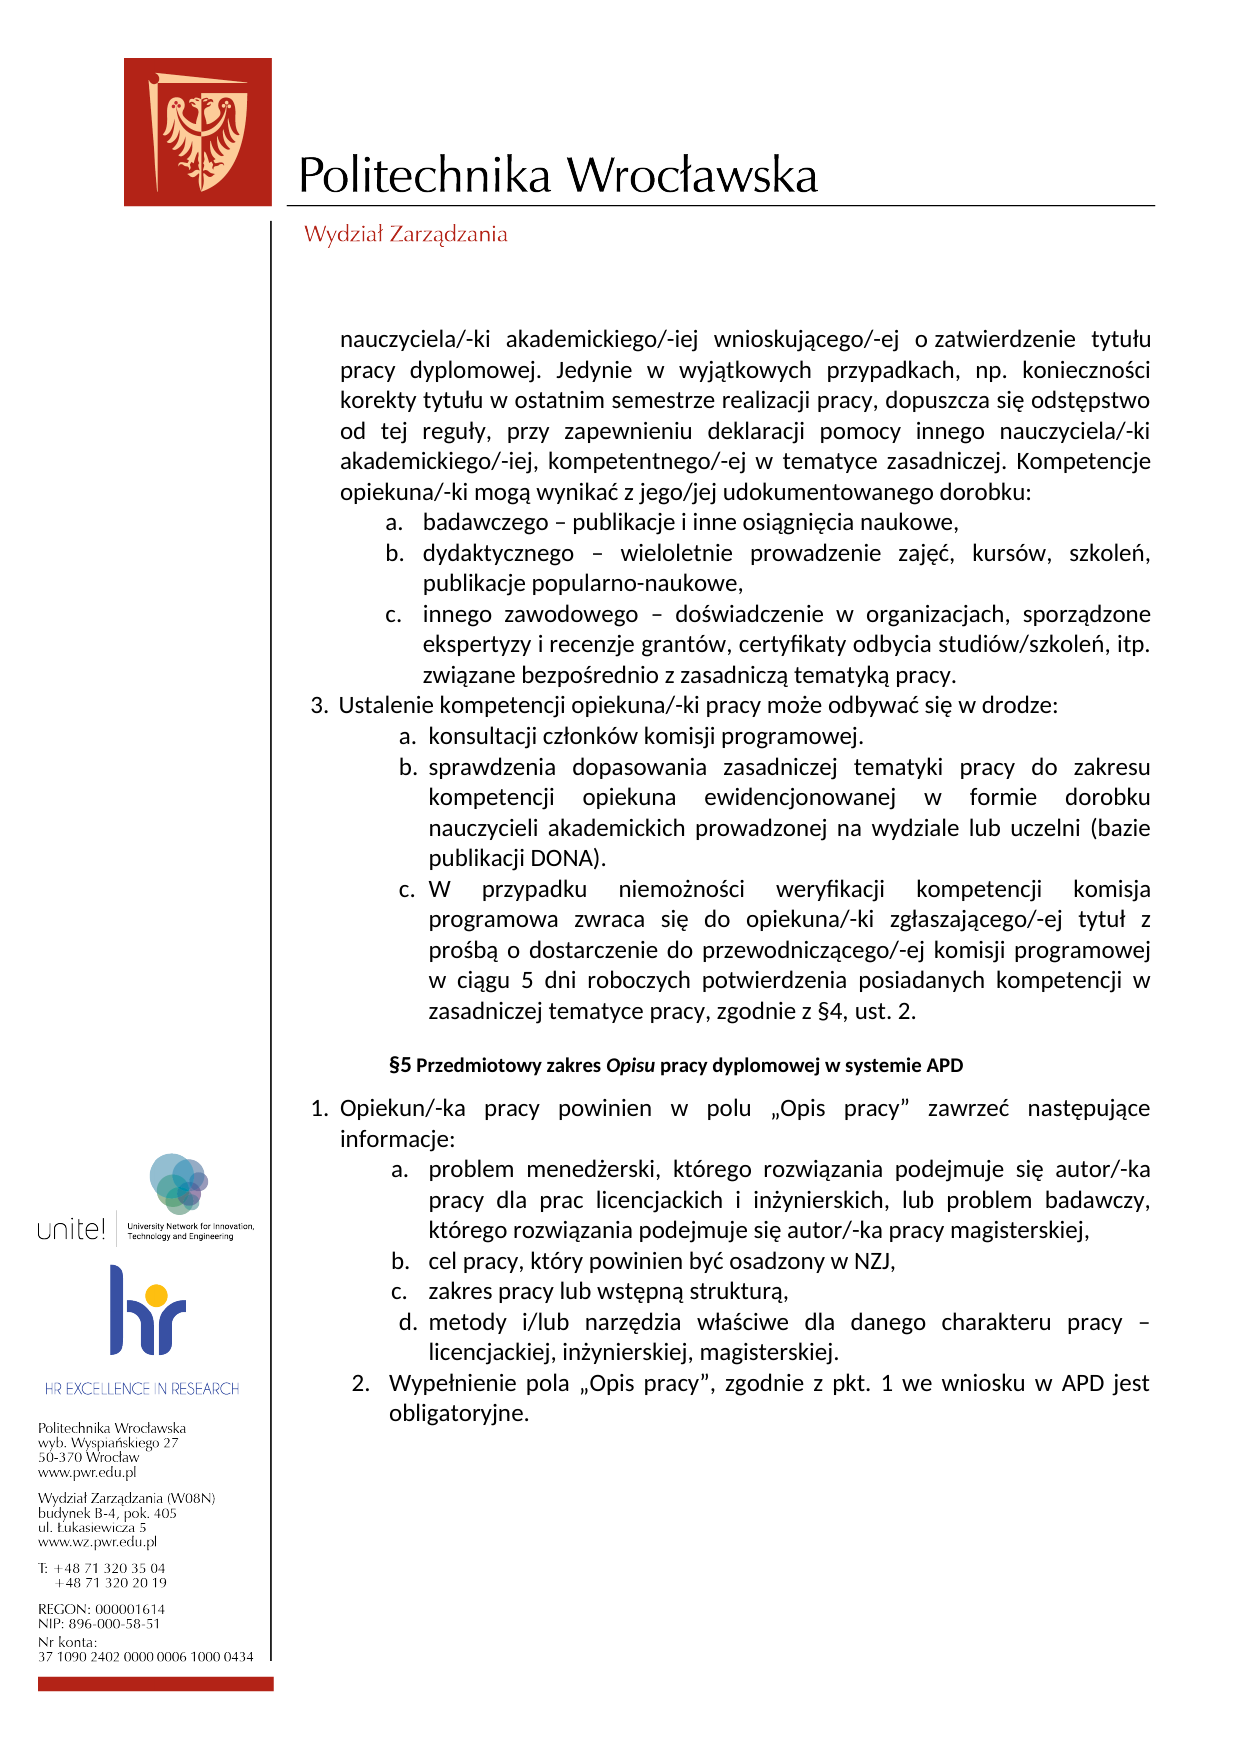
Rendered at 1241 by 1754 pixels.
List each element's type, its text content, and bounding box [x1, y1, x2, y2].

text Ustalenie kompetencji opiekuna/-ki pracy może odbywać się w drodze: [310, 690, 1152, 720]
subtitle §5 Przedmiotowy zakres Opisu pracy dyplomowej w systemie APD [310, 1050, 1152, 1078]
list innego zawodowego – doświadczenie w organizacjach, sporządzone ekspertyzy i recenzje grantów, certyfikaty odbycia studiów/szkoleń, itp. związane bezpośrednio z zasadniczą tematyką pracy. [385, 598, 1152, 690]
list cel pracy, który powinien być osadzony w NZJ, [391, 1245, 1152, 1276]
list Wypełnienie pola „Opis pracy”, zgodnie z pkt. 1 we wniosku w APD jest obligatoryjne. [351, 1367, 1152, 1428]
list badawczego – publikacje i inne osiągnięcia naukowe, [385, 507, 1152, 537]
text konsultacji członków komisji programowej. [399, 720, 1152, 751]
list Opiekun/-ka pracy powinien w polu „Opis pracy” zawrzeć następujące informacje: [310, 1092, 1152, 1153]
list dydaktycznego – wieloletnie prowadzenie zajęć, kursów, szkoleń, publikacje popularno-naukowe, [385, 537, 1152, 598]
text metody i/lub narzędzia właściwe dla danego charakteru pracy – licencjackiej, inżynierskiej, magisterskiej. [399, 1306, 1152, 1367]
list zakres pracy lub wstępną strukturą, [391, 1276, 1152, 1306]
list problem menedżerski, którego rozwiązania podejmuje się autor/-ka pracy dla prac licencjackich i inżynierskich, lub problem badawczy, którego rozwiązania podejmuje się autor/-ka pracy magisterskiej, [391, 1153, 1152, 1245]
picture [0, 0, 1236, 1749]
text W przypadku niemożności weryfikacji kompetencji komisja programowa zwraca się do opiekuna/-ki zgłaszającego/-ej tytuł z prośbą o dostarczenie do przewodniczącego/-ej komisji programowej w ciągu 5 dni roboczych potwierdzenia posiadanych kompetencji w zasadniczej tematyce pracy, zgodnie z §4, ust. 2. [399, 873, 1152, 1025]
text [310, 323, 1152, 507]
text sprawdzenia dopasowania zasadniczej tematyki pracy do zakresu kompetencji opiekuna ewidencjonowanej w formie dorobku nauczycieli akademickich prowadzonej na wydziale lub uczelni (bazie publikacji DONA). [399, 751, 1152, 873]
